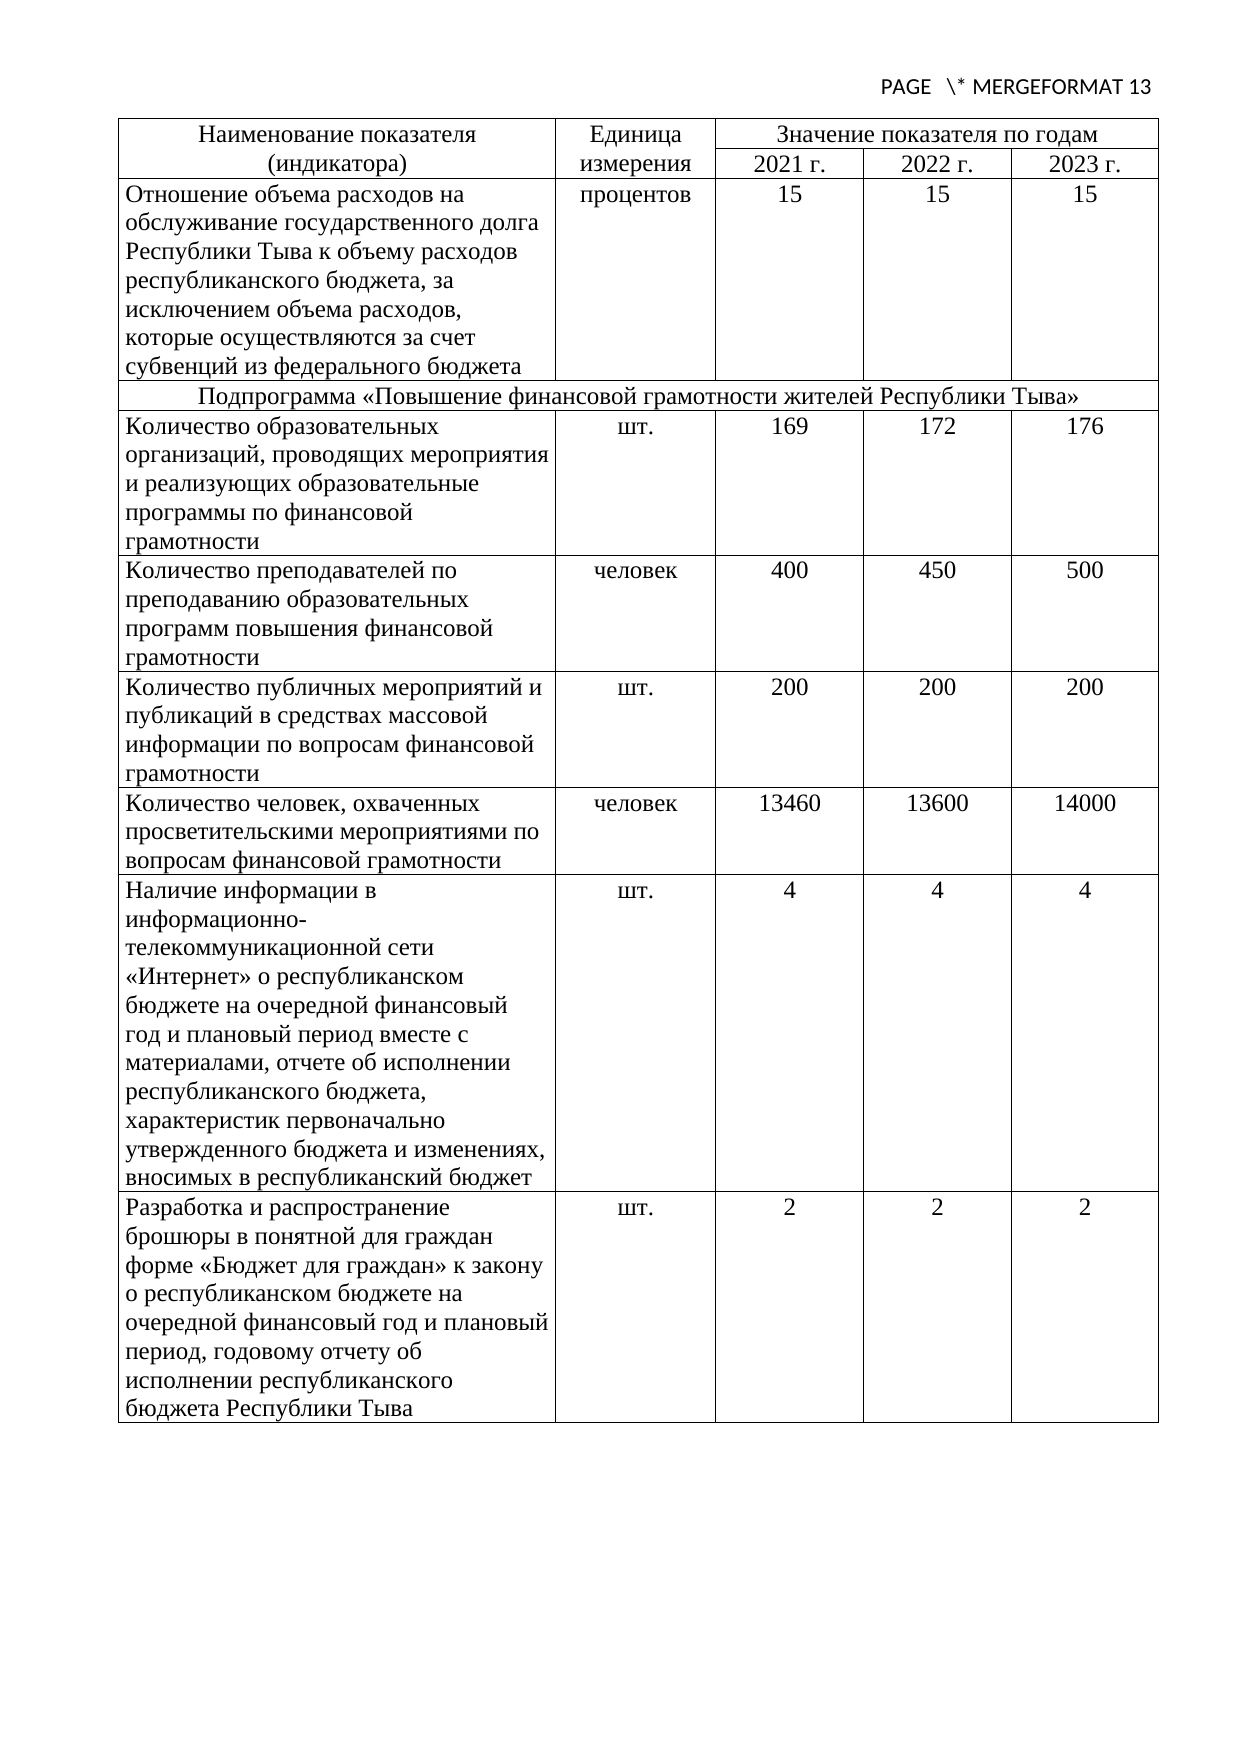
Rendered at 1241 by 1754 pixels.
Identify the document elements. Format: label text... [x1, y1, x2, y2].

table_cell Количество человек, охваченных просветительскими мероприятиями по вопросам финансовой грамотности [119, 788, 555, 874]
table_cell 15 [1012, 179, 1158, 380]
table_cell Количество публичных мероприятий и публикаций в средствах массовой информации по вопросам финансовой грамотности [119, 672, 555, 787]
table_cell 500 [1012, 556, 1158, 671]
table_cell 200 [864, 672, 1011, 787]
table_cell шт. [556, 672, 715, 787]
table_cell 4 [864, 875, 1011, 1191]
table_cell Количество преподавателей по преподаванию образовательных программ повышения финансовой грамотности [119, 556, 555, 671]
table_cell 15 [716, 179, 863, 380]
table_cell Наличие информации в информационно-телекоммуникационной сети «Интернет» о республиканском бюджете на очередной финансовый год и плановый период вместе с материалами, отчете об исполнении республиканского бюджета, характеристик первоначально утвержденного бюджета и изменениях, вносимых в республиканский бюджет [119, 875, 555, 1191]
table_cell 200 [716, 672, 863, 787]
table_cell 2021 г. [716, 149, 863, 178]
table_cell человек [556, 556, 715, 671]
table_cell 2 [716, 1192, 863, 1422]
table_cell Разработка и распространение брошюры в понятной для граждан форме «Бюджет для граждан» к закону о республиканском бюджете на очередной финансовый год и плановый период, годовому отчету об исполнении республиканского бюджета Республики Тыва [119, 1192, 555, 1422]
table_cell 2023 г. [1012, 149, 1158, 178]
table_cell человек [556, 788, 715, 874]
table_cell 13600 [864, 788, 1011, 874]
table_cell шт. [556, 875, 715, 1191]
table_header Единица измерения [556, 119, 715, 178]
table_cell 13460 [716, 788, 863, 874]
table_cell 4 [1012, 875, 1158, 1191]
table_cell 2 [864, 1192, 1011, 1422]
table_cell шт. [556, 1192, 715, 1422]
table_cell Отношение объема расходов на обслуживание государственного долга Республики Тыва к объему расходов республиканского бюджета, за исключением объема расходов, которые осуществляются за счет субвенций из федерального бюджета [119, 179, 555, 380]
table_cell процентов [556, 179, 715, 380]
table_header Наименование показателя (индикатора) [119, 119, 555, 178]
table_cell 2022 г. [864, 149, 1011, 178]
table_cell 14000 [1012, 788, 1158, 874]
table_cell 4 [716, 875, 863, 1191]
table_cell 172 [864, 411, 1011, 554]
table_cell 200 [1012, 672, 1158, 787]
table_cell 169 [716, 411, 863, 554]
table_cell шт. [556, 411, 715, 554]
table_cell 2 [1012, 1192, 1158, 1422]
table_cell 400 [716, 556, 863, 671]
table_cell 15 [864, 179, 1011, 380]
table_header Значение показателя по годам [716, 119, 1158, 148]
table_cell 450 [864, 556, 1011, 671]
table_cell Подпрограмма «Повышение финансовой грамотности жителей Республики Тыва» [119, 381, 1158, 410]
table_cell 176 [1012, 411, 1158, 554]
table_cell Количество образовательных организаций, проводящих мероприятия и реализующих образовательные программы по финансовой грамотности [119, 411, 555, 554]
